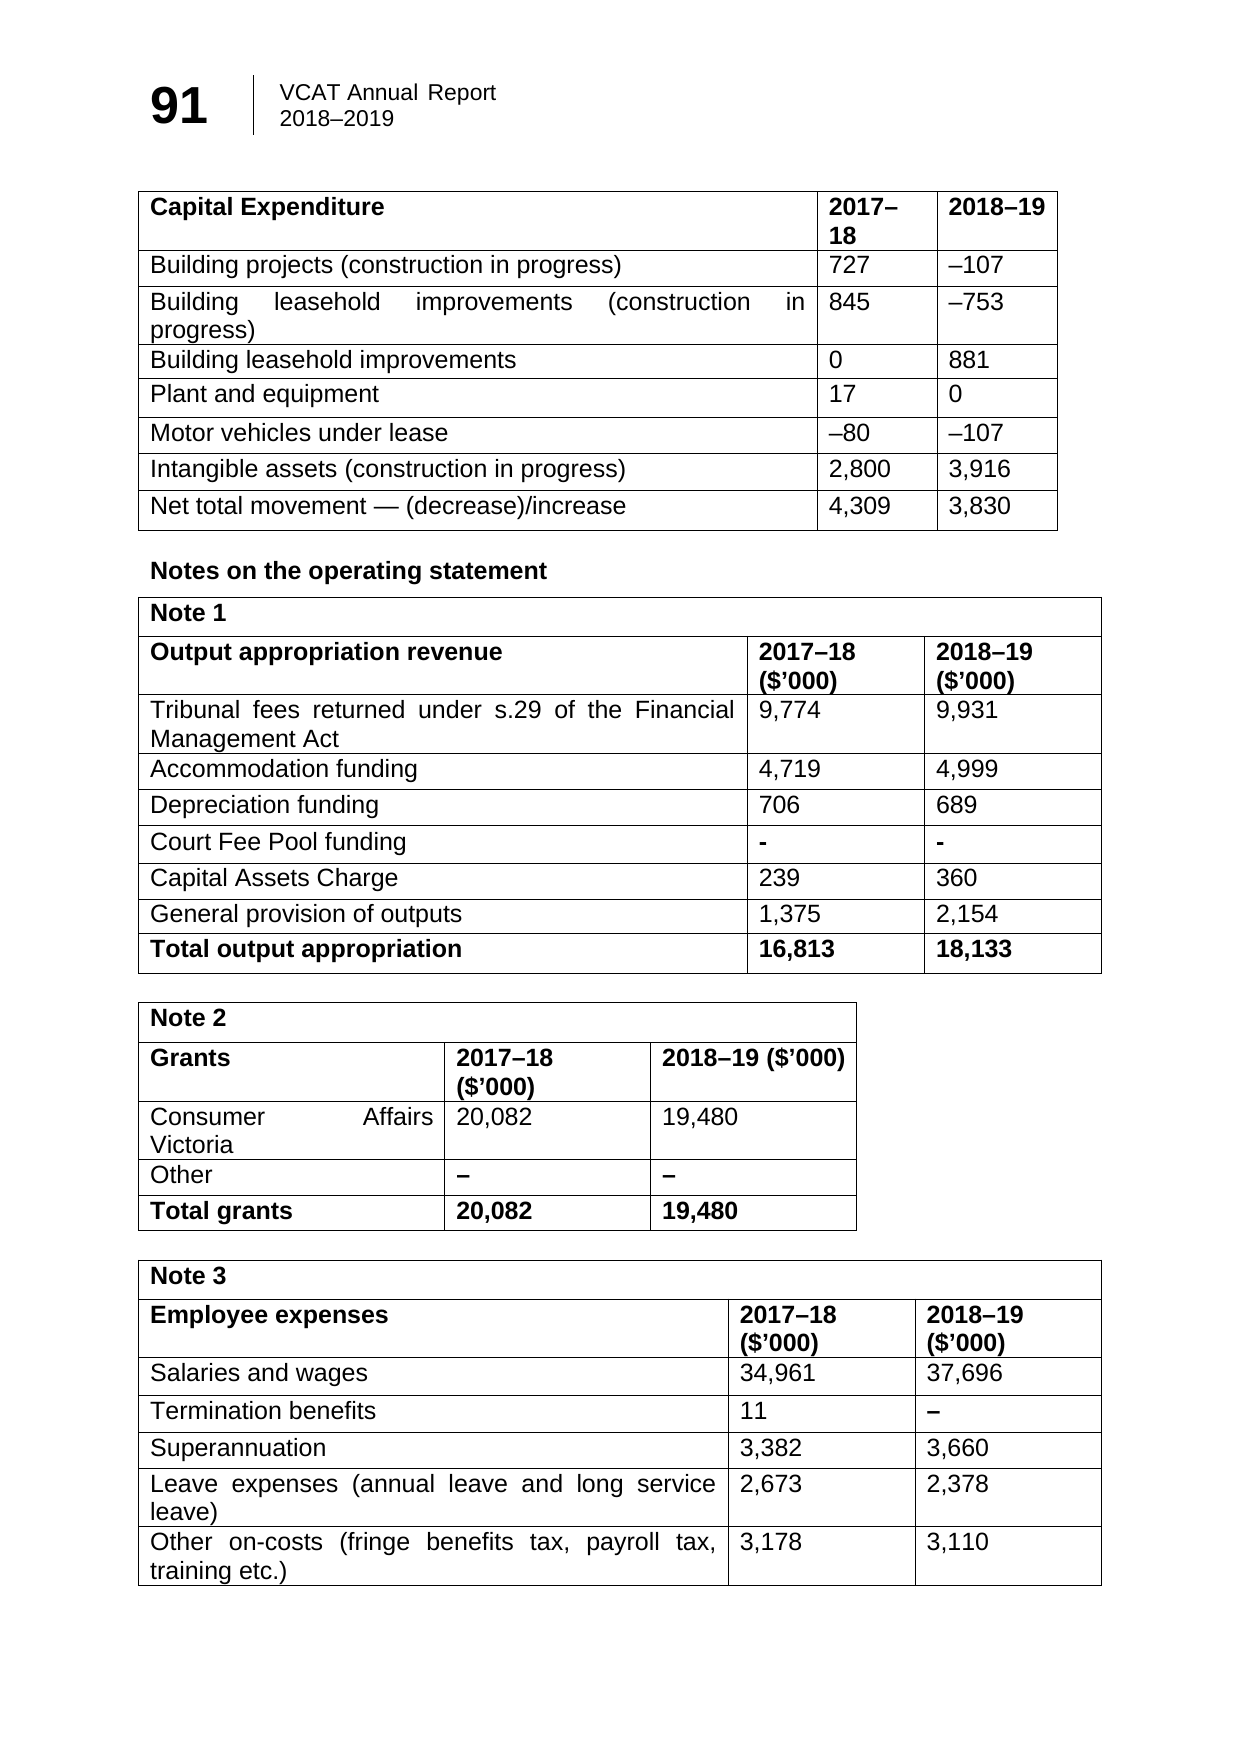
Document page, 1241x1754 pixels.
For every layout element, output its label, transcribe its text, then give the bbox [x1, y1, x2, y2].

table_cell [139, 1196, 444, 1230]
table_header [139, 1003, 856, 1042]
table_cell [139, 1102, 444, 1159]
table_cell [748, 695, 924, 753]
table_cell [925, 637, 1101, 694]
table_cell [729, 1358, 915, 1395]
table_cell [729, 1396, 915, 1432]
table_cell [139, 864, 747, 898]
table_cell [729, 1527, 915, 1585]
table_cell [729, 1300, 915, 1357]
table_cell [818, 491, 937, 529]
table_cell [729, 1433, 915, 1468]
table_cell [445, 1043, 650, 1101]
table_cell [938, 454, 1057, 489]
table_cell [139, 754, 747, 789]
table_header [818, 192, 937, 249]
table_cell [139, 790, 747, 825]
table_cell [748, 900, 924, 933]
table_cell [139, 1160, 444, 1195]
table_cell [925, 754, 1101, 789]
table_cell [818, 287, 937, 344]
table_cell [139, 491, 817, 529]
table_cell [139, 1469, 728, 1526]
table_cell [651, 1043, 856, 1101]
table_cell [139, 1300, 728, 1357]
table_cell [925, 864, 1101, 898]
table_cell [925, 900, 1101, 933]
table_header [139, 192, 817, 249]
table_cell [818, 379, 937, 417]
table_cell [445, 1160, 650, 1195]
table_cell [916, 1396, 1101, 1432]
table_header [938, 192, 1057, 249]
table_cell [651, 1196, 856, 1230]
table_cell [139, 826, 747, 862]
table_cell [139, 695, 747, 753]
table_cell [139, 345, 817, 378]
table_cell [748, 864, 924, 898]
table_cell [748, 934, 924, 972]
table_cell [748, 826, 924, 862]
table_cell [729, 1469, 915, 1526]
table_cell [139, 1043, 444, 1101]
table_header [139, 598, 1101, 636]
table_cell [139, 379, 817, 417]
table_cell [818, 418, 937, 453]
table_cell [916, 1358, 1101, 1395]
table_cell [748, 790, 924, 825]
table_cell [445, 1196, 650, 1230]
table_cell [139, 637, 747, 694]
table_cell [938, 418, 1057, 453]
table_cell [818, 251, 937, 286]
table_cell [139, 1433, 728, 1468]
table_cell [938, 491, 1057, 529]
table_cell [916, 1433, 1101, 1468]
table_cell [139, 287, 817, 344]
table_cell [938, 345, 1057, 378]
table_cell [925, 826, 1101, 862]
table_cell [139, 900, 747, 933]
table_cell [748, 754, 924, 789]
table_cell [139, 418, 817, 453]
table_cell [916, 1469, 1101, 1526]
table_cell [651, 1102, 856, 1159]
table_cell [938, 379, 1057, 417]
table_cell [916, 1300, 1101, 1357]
text Notes on the operating statement [150, 556, 1090, 584]
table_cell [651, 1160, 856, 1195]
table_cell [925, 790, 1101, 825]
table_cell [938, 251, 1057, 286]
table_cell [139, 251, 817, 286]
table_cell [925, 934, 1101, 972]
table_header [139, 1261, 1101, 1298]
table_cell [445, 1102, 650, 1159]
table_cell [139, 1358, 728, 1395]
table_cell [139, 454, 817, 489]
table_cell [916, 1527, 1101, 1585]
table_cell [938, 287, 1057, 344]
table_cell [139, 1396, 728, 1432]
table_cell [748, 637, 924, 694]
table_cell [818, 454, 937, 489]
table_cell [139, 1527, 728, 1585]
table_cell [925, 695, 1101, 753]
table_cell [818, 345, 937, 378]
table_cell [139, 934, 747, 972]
